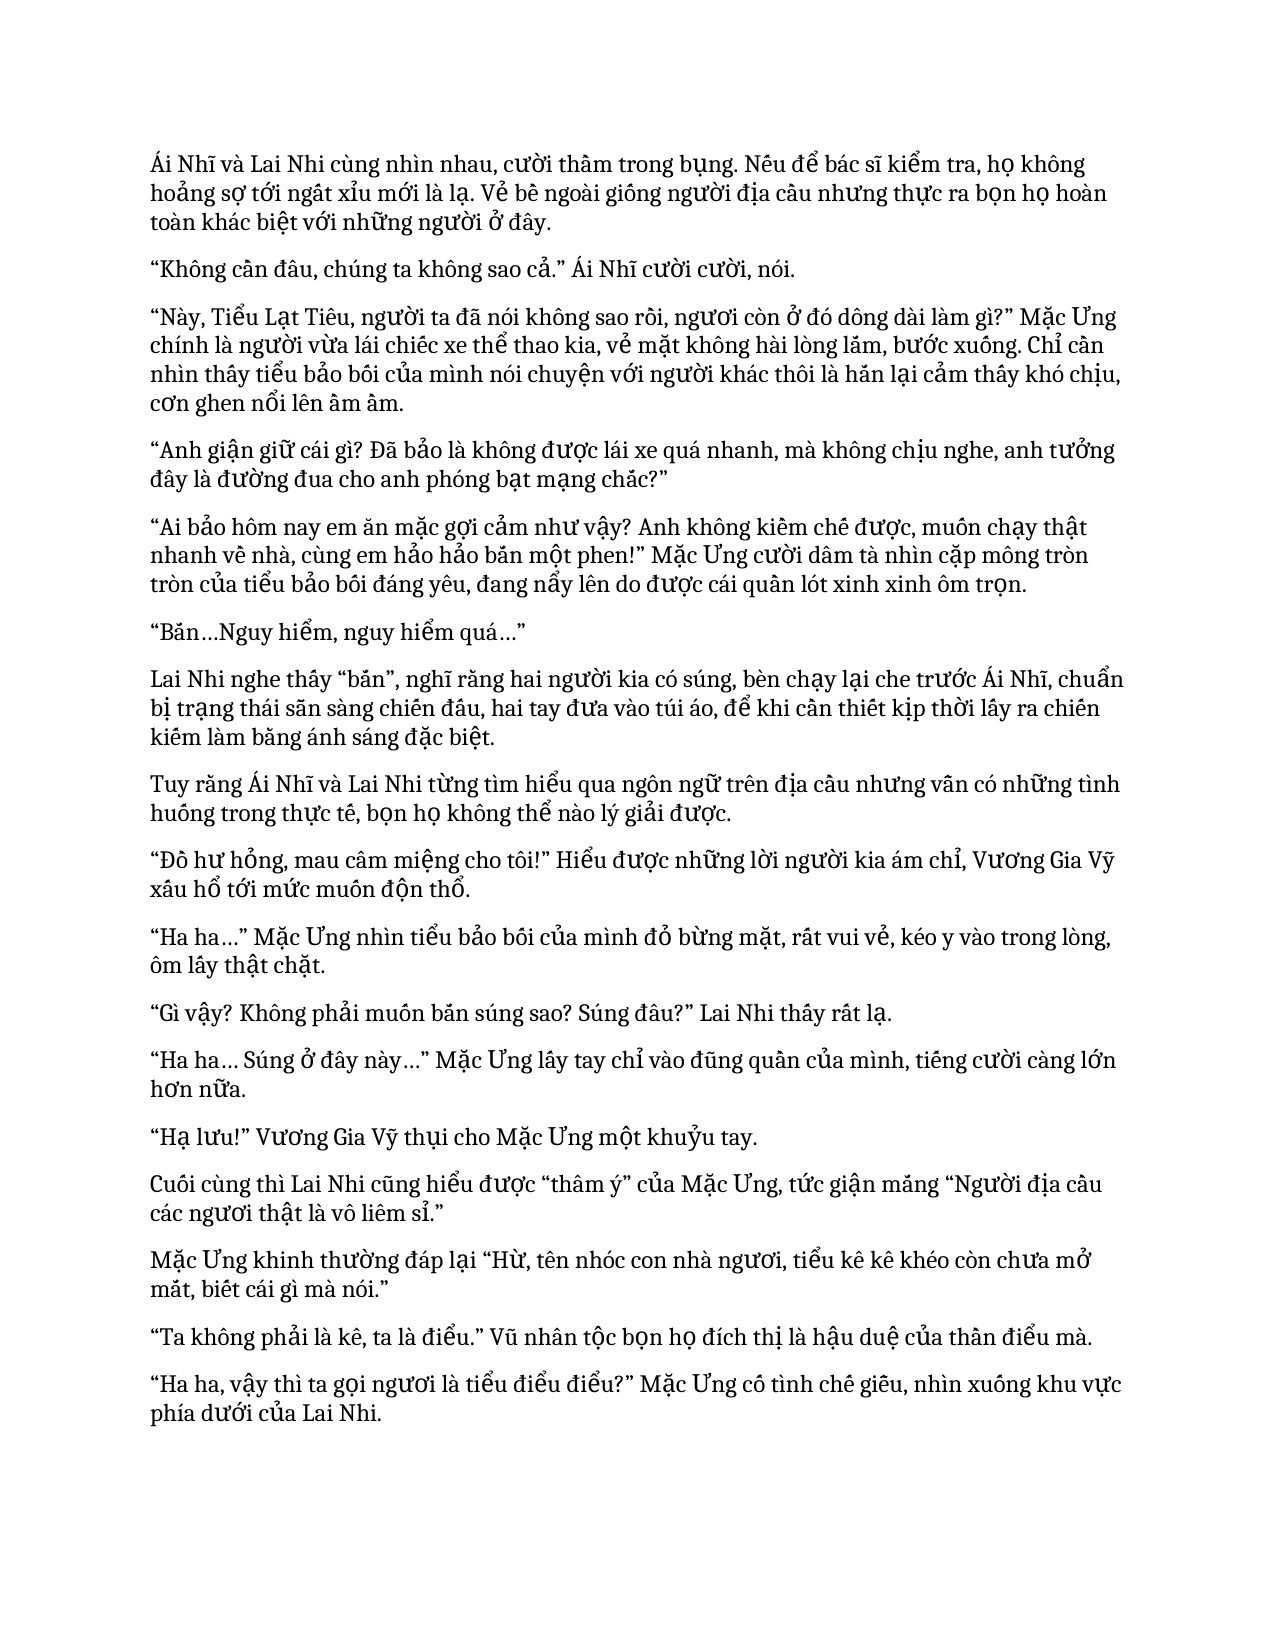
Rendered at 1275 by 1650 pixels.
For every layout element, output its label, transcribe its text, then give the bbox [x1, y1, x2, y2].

text Lai Nhi nghe thấy “bắn”, nghĩ rằng hai người kia có súng, bèn chạy lại che trước Ái Nhĩ, chuẩn bị trạng thái sẵn sàng chiến đấu, hai tay đưa vào túi áo, để khi cần thiết kịp thời lấy ra chiến kiếm làm bằng ánh sáng đặc biệt. [150, 665, 1125, 751]
text “Ha ha, vậy thì ta gọi ngươi là tiểu điểu điểu?” Mặc Ưng cố tình chế giễu, nhìn xuống khu vực phía dưới của Lai Nhi. [150, 1370, 1125, 1427]
text “Ha ha…” Mặc Ưng nhìn tiểu bảo bối của mình đỏ bừng mặt, rất vui vẻ, kéo y vào trong lòng, ôm lấy thật chặt. [150, 922, 1125, 980]
text “Hạ lưu!” Vương Gia Vỹ thụi cho Mặc Ưng một khuỷu tay. [150, 1122, 1125, 1151]
text Mặc Ưng khinh thường đáp lại “Hừ, tên nhóc con nhà ngươi, tiểu kê kê khéo còn chưa mở mắt, biết cái gì mà nói.” [150, 1246, 1125, 1304]
text Tuy rằng Ái Nhĩ và Lai Nhi từng tìm hiểu qua ngôn ngữ trên địa cầu nhưng vẫn có những tình huống trong thực tế, bọn họ không thể nào lý giải được. [150, 770, 1125, 827]
text “Không cần đâu, chúng ta không sao cả.” Ái Nhĩ cười cười, nói. [150, 255, 1125, 284]
text “Ai bảo hôm nay em ăn mặc gợi cảm như vậy? Anh không kiềm chế được, muốn chạy thật nhanh về nhà, cùng em hảo hảo bắn một phen!” Mặc Ưng cười dâm tà nhìn cặp mông tròn tròn của tiểu bảo bối đáng yêu, đang nẩy lên do được cái quần lót xinh xinh ôm trọn. [150, 512, 1125, 599]
text “Ta không phải là kê, ta là điểu.” Vũ nhân tộc bọn họ đích thị là hậu duệ của thần điểu mà. [150, 1322, 1125, 1351]
text “Gì vậy? Không phải muốn bắn súng sao? Súng đâu?” Lai Nhi thấy rất lạ. [150, 999, 1125, 1027]
text “Đồ hư hỏng, mau câm miệng cho tôi!” Hiểu được những lời người kia ám chỉ, Vương Gia Vỹ xấu hổ tới mức muốn độn thổ. [150, 846, 1125, 904]
text “Bắn…Nguy hiểm, nguy hiểm quá…” [150, 617, 1125, 646]
text Cuối cùng thì Lai Nhi cũng hiểu được “thâm ý” của Mặc Ưng, tức giận mắng “Người địa cầu các ngươi thật là vô liêm sỉ.” [150, 1170, 1125, 1227]
text “Này, Tiểu Lạt Tiêu, người ta đã nói không sao rồi, ngươi còn ở đó dông dài làm gì?” Mặc Ưng chính là người vừa lái chiếc xe thể thao kia, vẻ mặt không hài lòng lắm, bước xuống. Chỉ cần nhìn thấy tiểu bảo bối của mình nói chuyện với người khác thôi là hắn lại cảm thấy khó chịu, cơn ghen nổi lên ầm ầm. [150, 302, 1125, 417]
text “Anh giận giữ cái gì? Đã bảo là không được lái xe quá nhanh, mà không chịu nghe, anh tưởng đây là đường đua cho anh phóng bạt mạng chắc?” [150, 436, 1125, 494]
text Ái Nhĩ và Lai Nhi cùng nhìn nhau, cười thầm trong bụng. Nếu để bác sĩ kiểm tra, họ không hoảng sợ tới ngất xỉu mới là lạ. Vẻ bề ngoài giống người địa cầu nhưng thực ra bọn họ hoàn toàn khác biệt với những người ở đây. [150, 150, 1125, 236]
text “Ha ha… Súng ở đây này…” Mặc Ưng lấy tay chỉ vào đũng quần của mình, tiếng cười càng lớn hơn nữa. [150, 1046, 1125, 1104]
